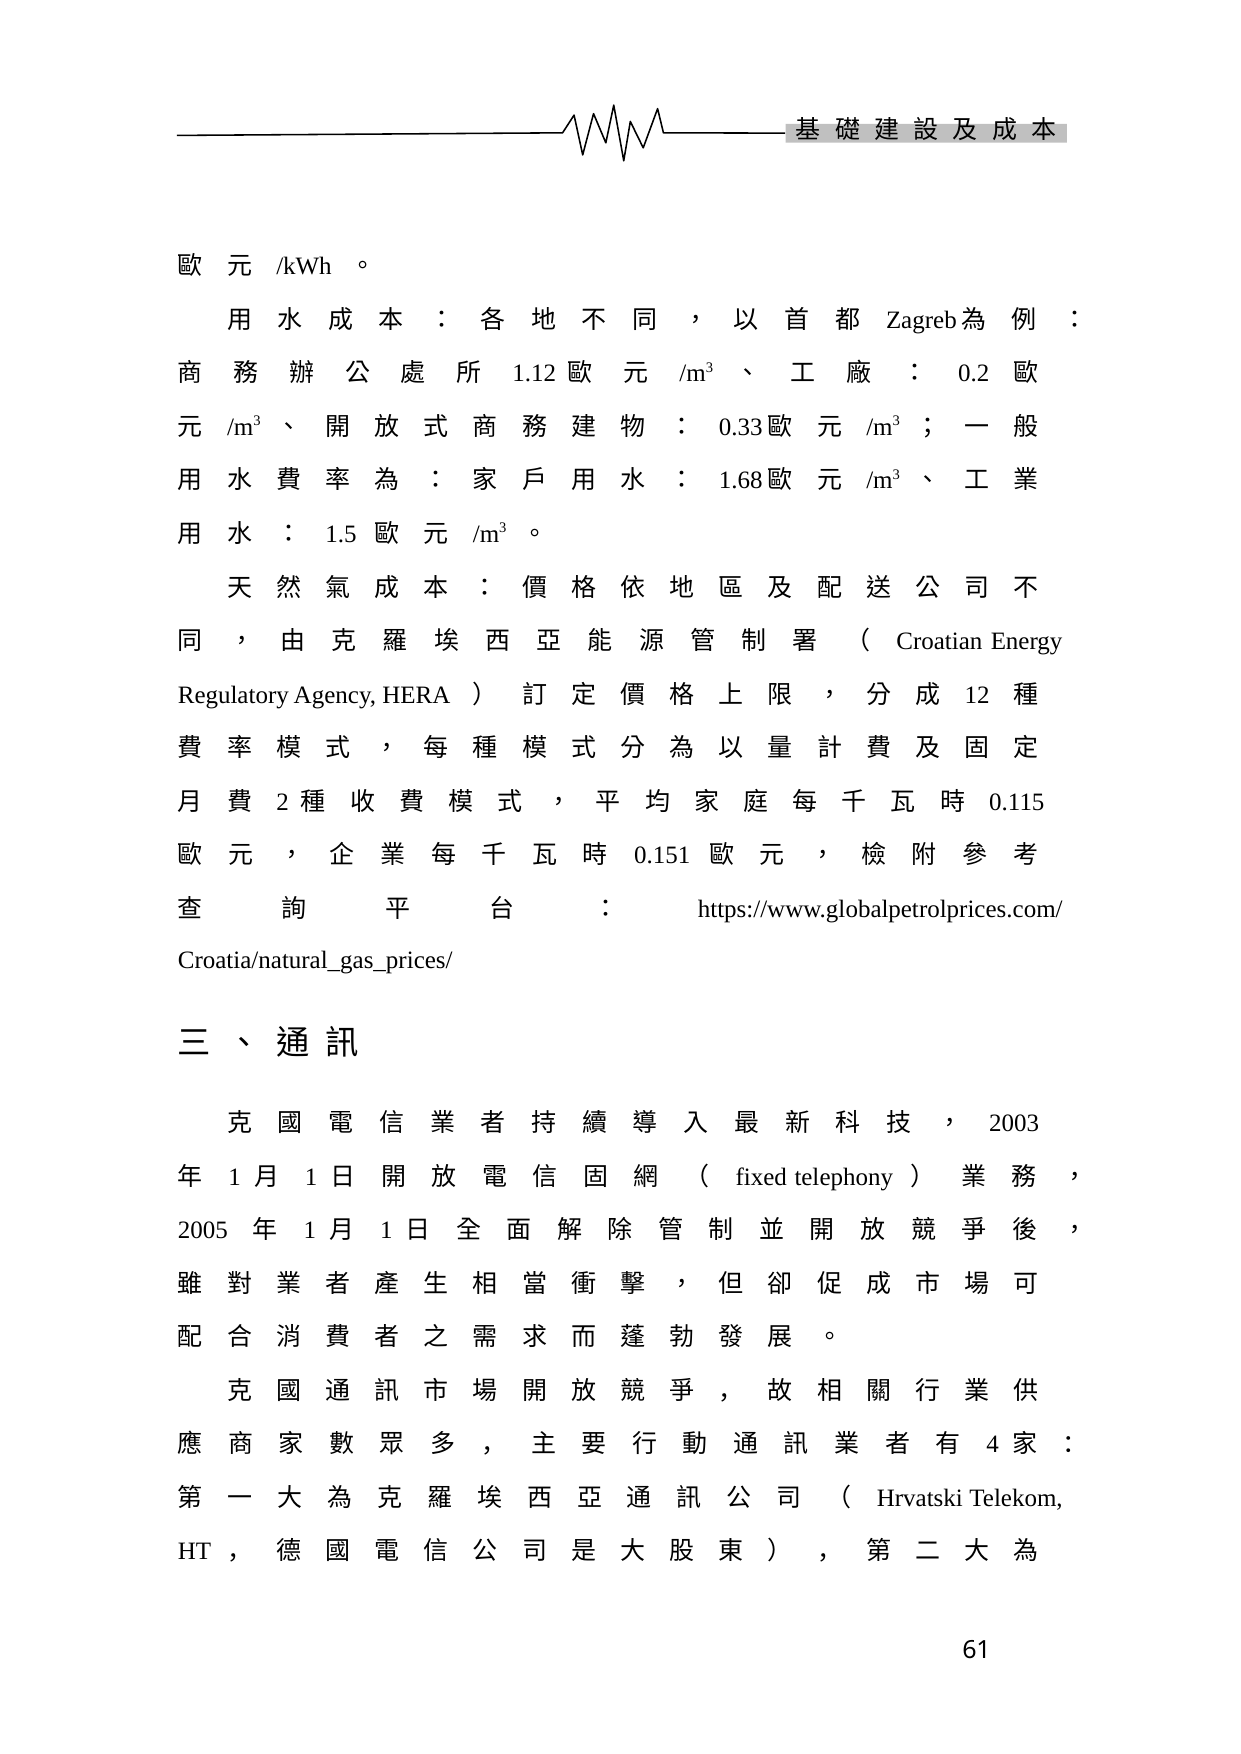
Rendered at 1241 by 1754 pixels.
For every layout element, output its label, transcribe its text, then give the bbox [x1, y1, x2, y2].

text 用水成本：各地不同，以首都Zagreb為例：商務辦公處所1.12歐元/m3、工廠：0.2歐元/m3、開放式商務建物：0.33歐元/m3；一般用水費率為：家戶用水：1.68歐元/m3、工業用水：1.5歐元/m3。 [178, 291, 1063, 558]
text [178, 237, 1063, 291]
text 三、通訊 [178, 1013, 1063, 1067]
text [178, 1362, 1063, 1576]
text 克國電信業者持續導入最新科技，2003年1月1日開放電信固網（fixed telephony）業務，2005年1月1日全面解除管制並開放競爭後，雖對業者產生相當衝擊，但卻促成市場可配合消費者之需求而蓬勃發展。 [178, 1094, 1063, 1362]
text 天然氣成本：價格依地區及配送公司不同，由克羅埃西亞能源管制署（Croatian Energy Regulatory Agency, HERA）訂定價格上限，分成12種費率模式，每種模式分為以量計費及固定月費2種收費模式，平均家庭每千瓦時0.115歐元，企業每千瓦時0.151歐元，檢附參考查詢平台：https://www.globalpetrolprices.com/ Croatia/natural_gas_prices/ [178, 558, 1063, 987]
